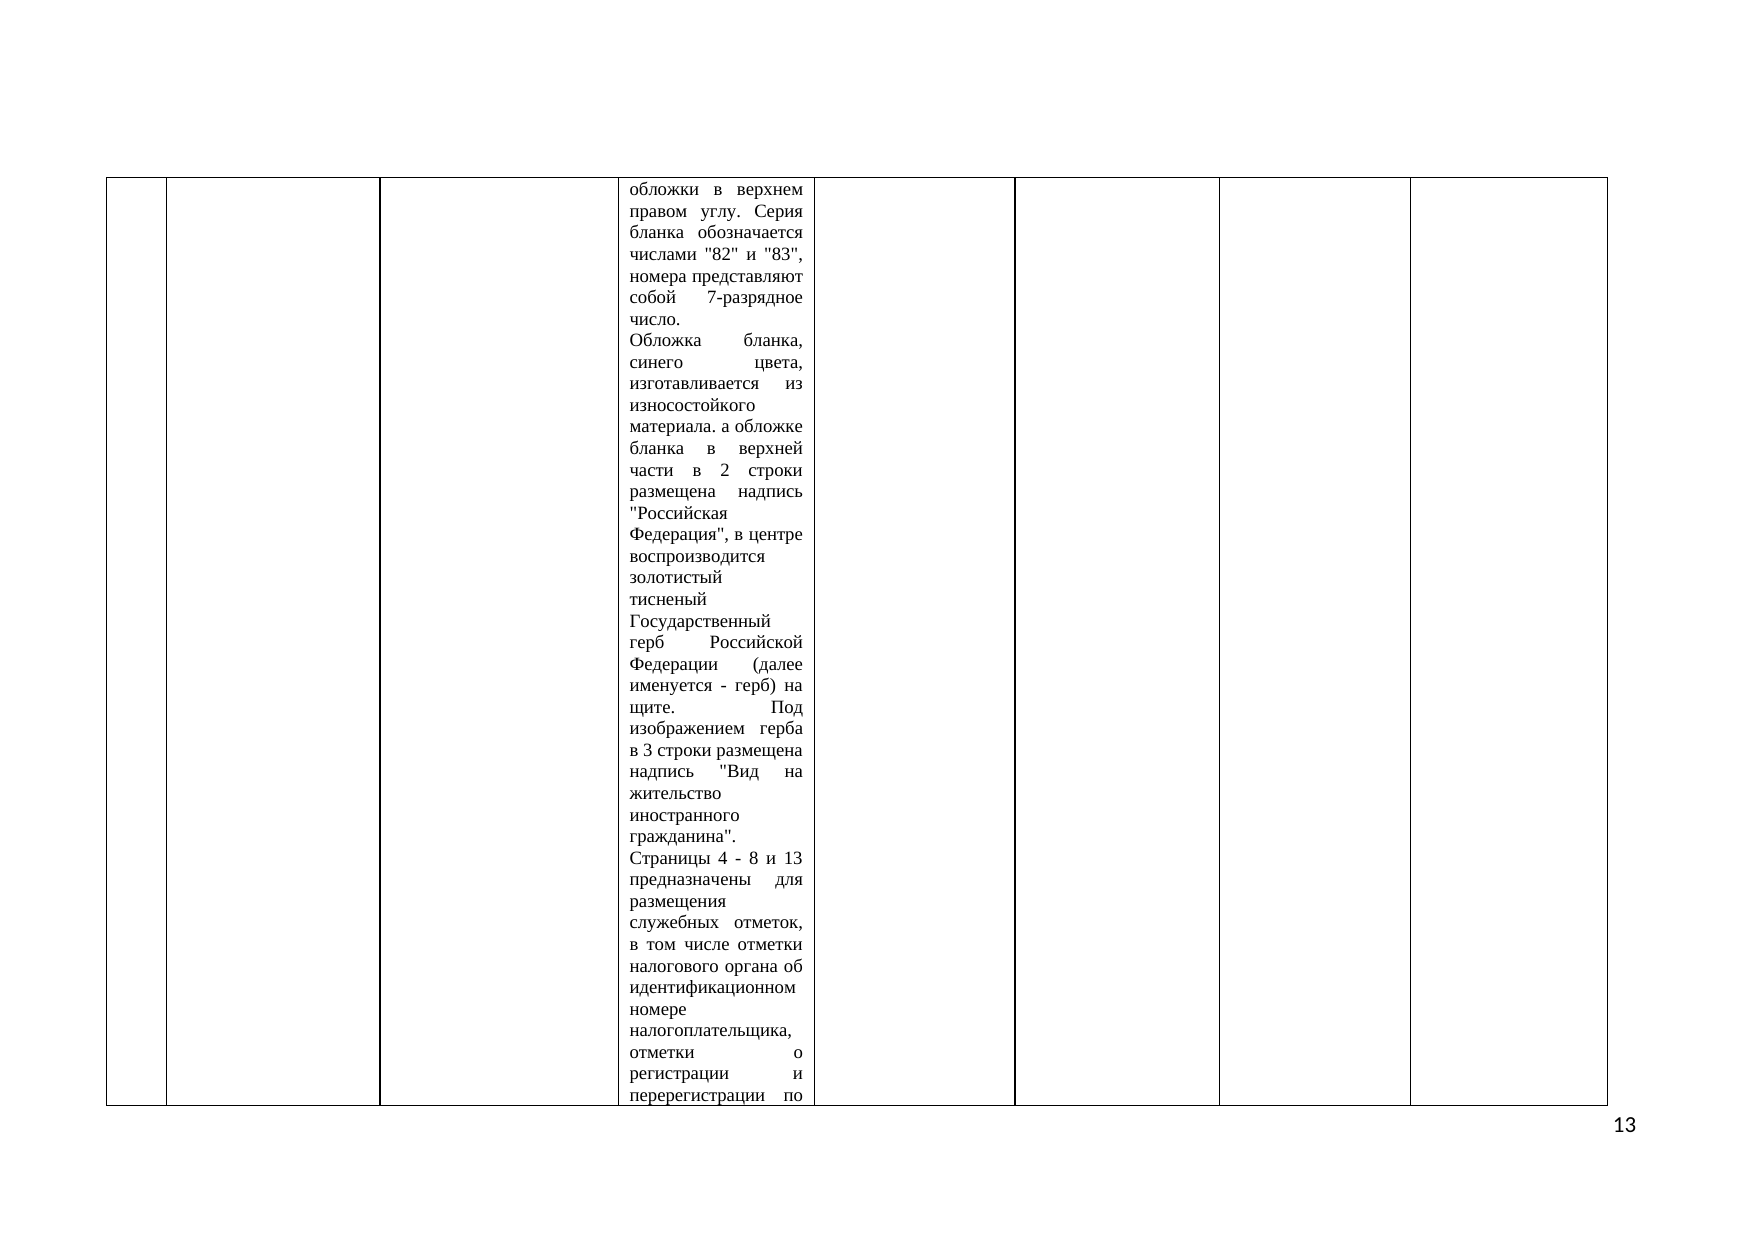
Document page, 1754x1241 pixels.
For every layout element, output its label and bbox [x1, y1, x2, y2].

table_cell [619, 178, 814, 1105]
table_cell [381, 178, 618, 1105]
